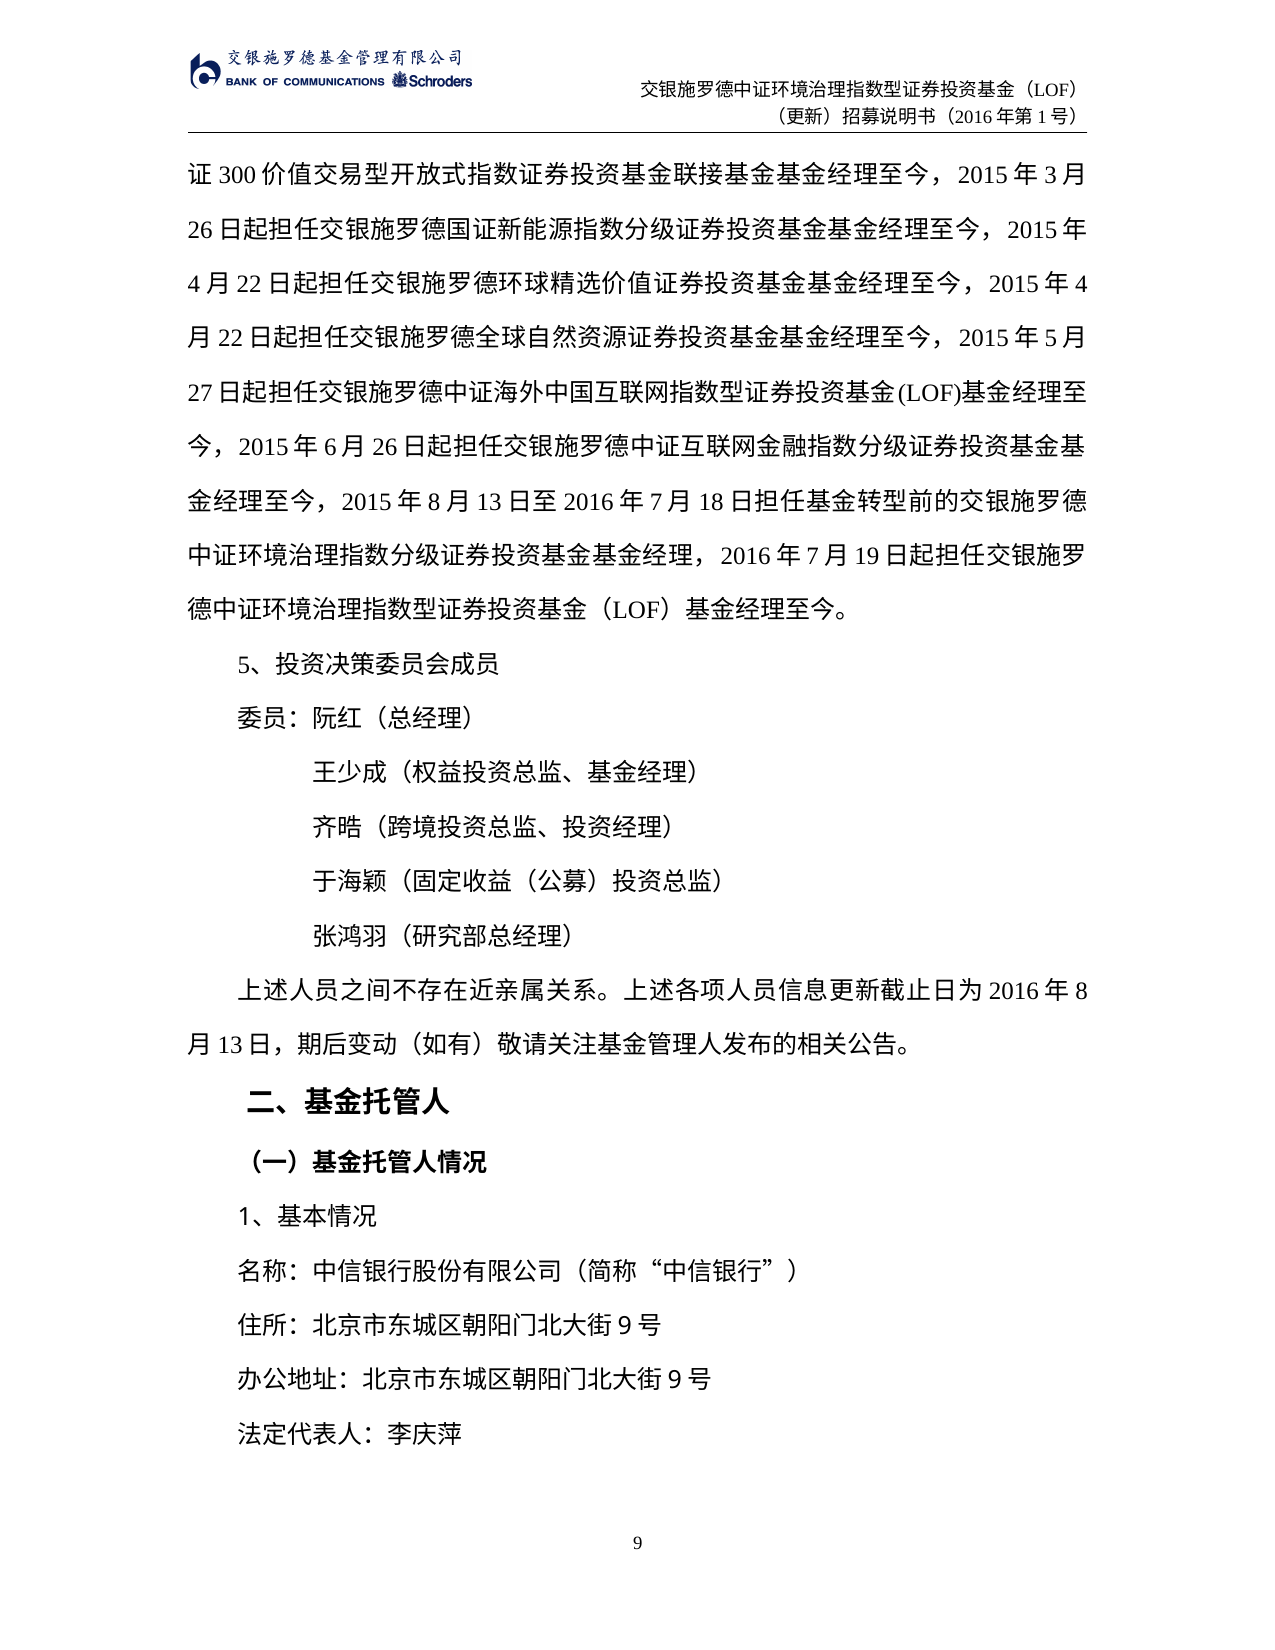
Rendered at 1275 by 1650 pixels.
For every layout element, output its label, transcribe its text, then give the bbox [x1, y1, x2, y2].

text 齐晧（跨境投资总监、投资经理） [187, 807, 1087, 843]
text 5、投资决策委员会成员 [187, 644, 1087, 680]
text 上述人员之间不存在近亲属关系。上述各项人员信息更新截止日为2016年8月13日，期后变动（如有）敬请关注基金管理人发布的相关公告。 [187, 970, 1087, 1061]
text 二、基金托管人 [187, 1079, 1087, 1121]
text 委员：阮红（总经理） [187, 698, 1087, 735]
picture [190, 50, 472, 89]
text 办公地址：北京市东城区朝阳门北大街9号 [187, 1360, 1087, 1396]
text 法定代表人：李庆萍 [187, 1414, 1087, 1451]
text 于海颖（固定收益（公募）投资总监） [187, 862, 1087, 898]
text 名称：中信银行股份有限公司（简称“中信银行”） [187, 1251, 1087, 1287]
text 1、基本情况 [187, 1197, 1087, 1233]
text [187, 155, 1087, 626]
text 住所：北京市东城区朝阳门北大街9号 [187, 1306, 1087, 1342]
text 王少成（权益投资总监、基金经理） [187, 753, 1087, 789]
text （一）基金托管人情况 [187, 1142, 1087, 1179]
text 张鸿羽（研究部总经理） [187, 916, 1087, 952]
